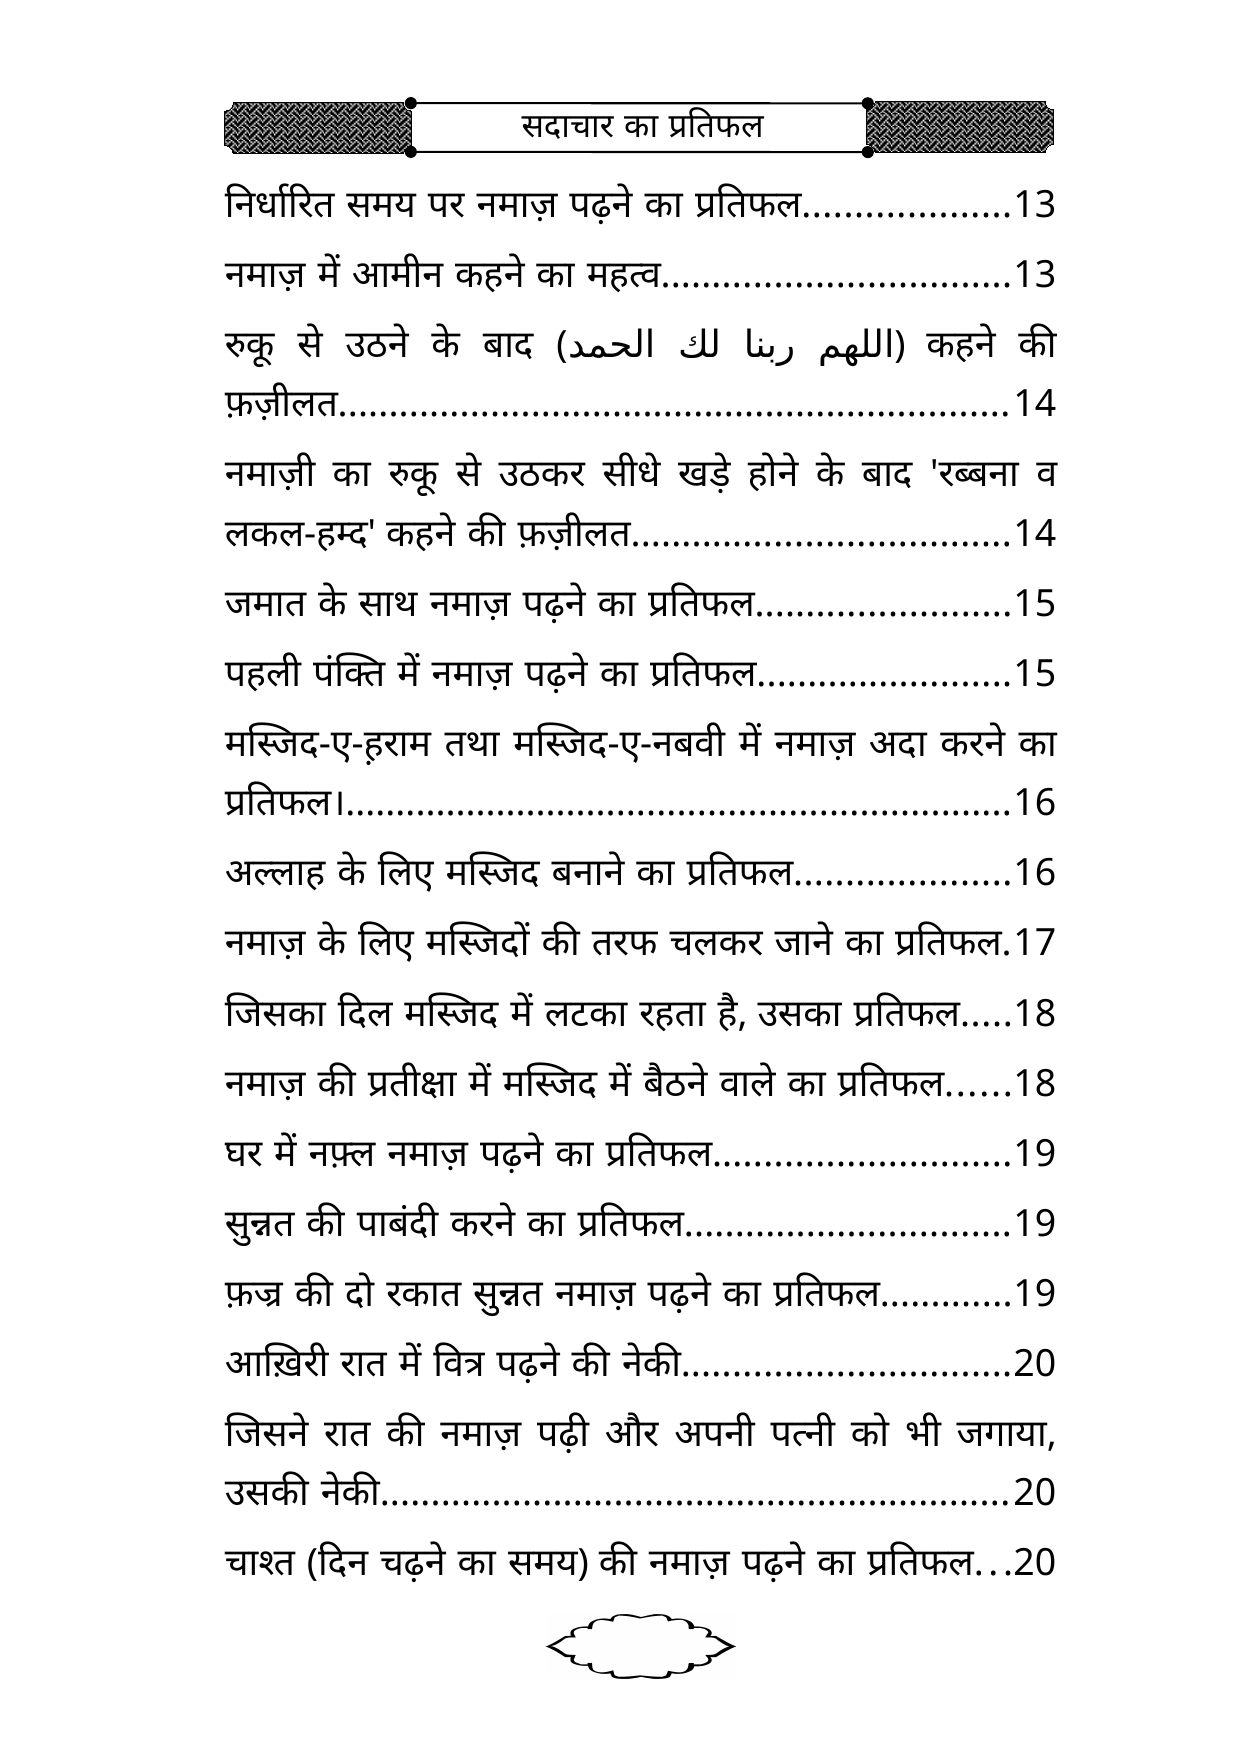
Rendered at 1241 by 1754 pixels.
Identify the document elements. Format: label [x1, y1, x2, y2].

picture [225, 103, 412, 153]
picture [867, 102, 1053, 152]
picture [545, 1614, 737, 1679]
